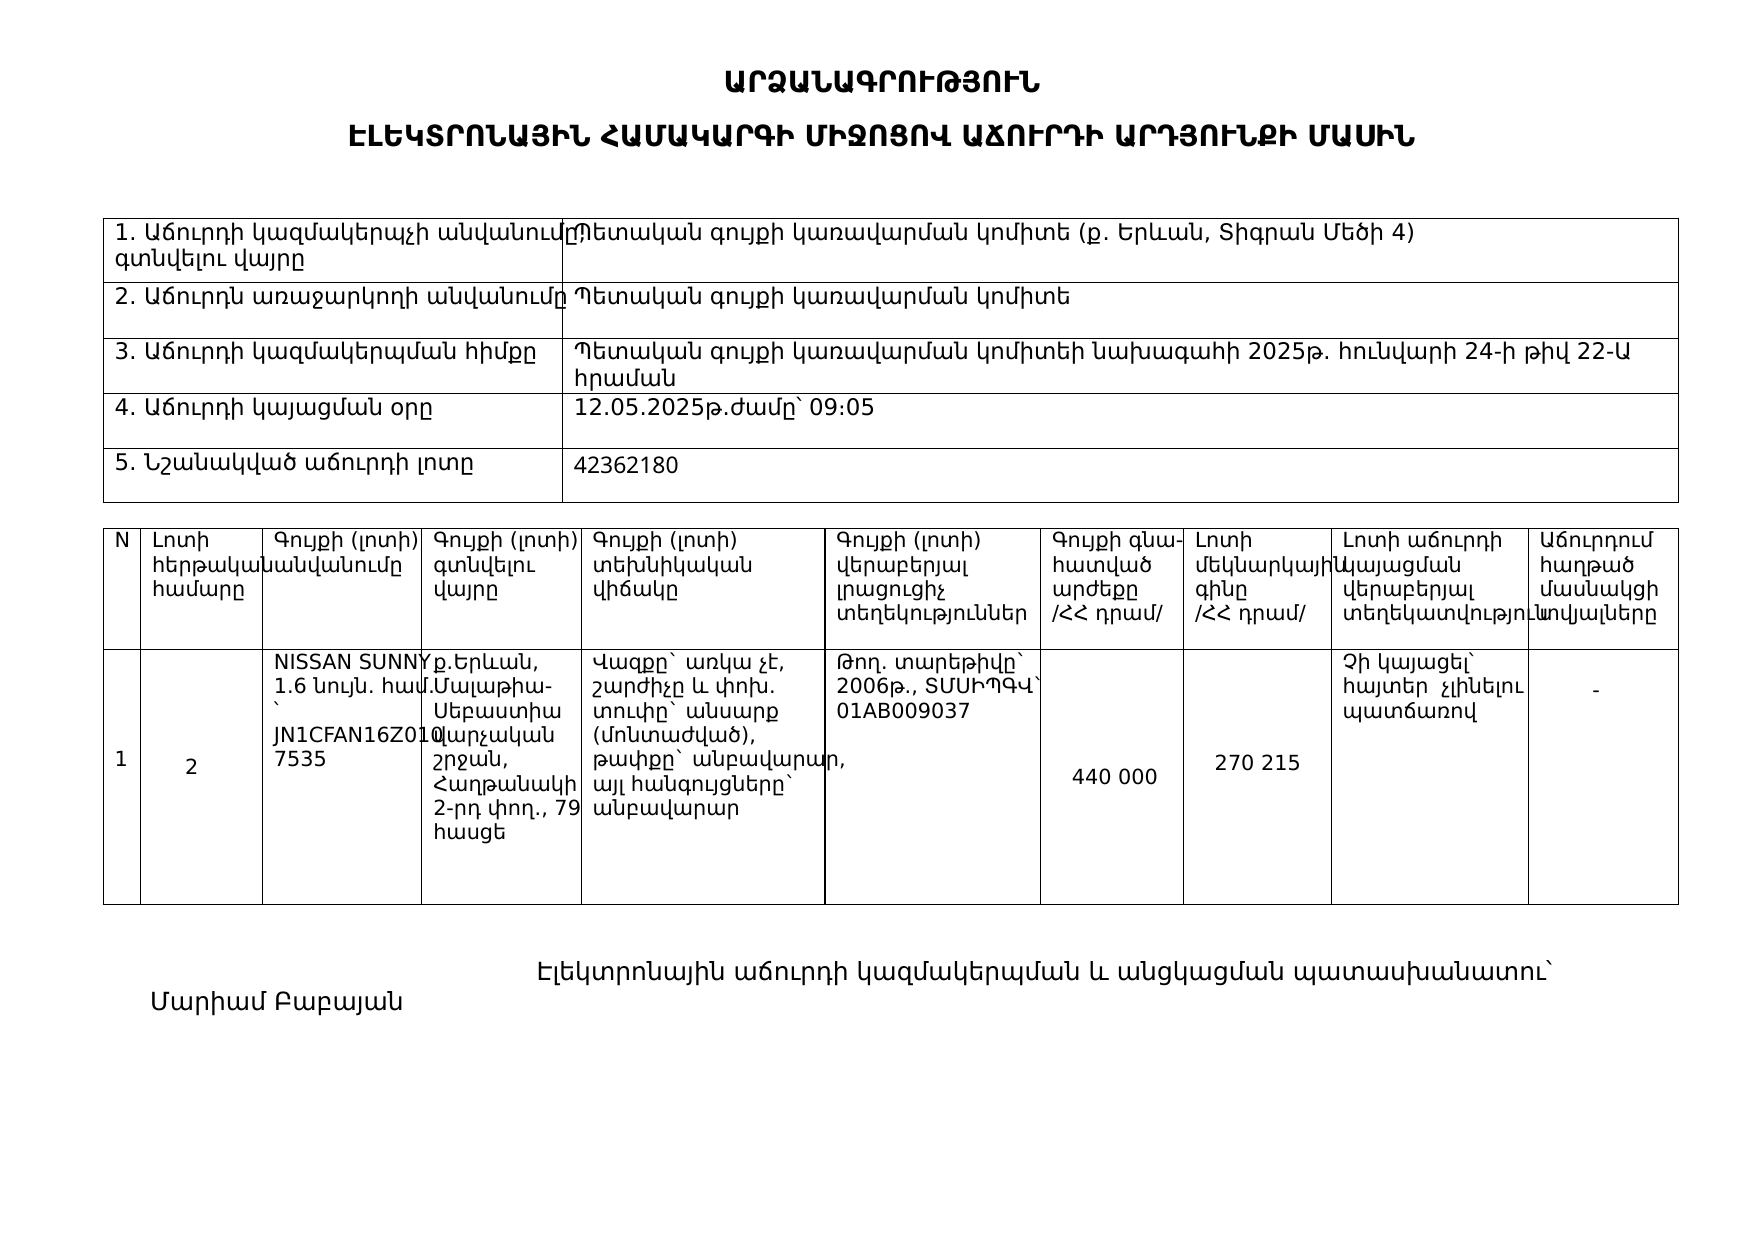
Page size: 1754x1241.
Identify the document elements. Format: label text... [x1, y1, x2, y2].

table_header Լոտի մեկնարկային գինը /ՀՀ դրամ/ [1184, 529, 1331, 649]
table_cell Վազքը` առկա չէ, շարժիչը և փոխ. տուփը` անսարք (մոնտաժված), թափքը` անբավարար, այլ հանգույցները` անբավարար [582, 650, 824, 904]
table_cell Պետական գույքի կառավարման կոմիտեի նախագահի 2025թ․ հունվարի 24-ի թիվ 22-Ա հրաման [563, 339, 1678, 393]
text ԷԼԵԿՏՐՈՆԱՅԻՆ ՀԱՄԱԿԱՐԳԻ ՄԻՋՈՑՈՎ ԱՃՈՒՐԴԻ ԱՐԴՅՈՒՆՔԻ ՄԱՍԻՆ [122, 119, 1641, 153]
table_cell - [1529, 650, 1678, 904]
table_cell 3․ Աճուրդի կազմակերպման հիմքը [104, 339, 562, 393]
table_header Լոտի հերթական համարը [141, 529, 262, 649]
table_cell 440 000 [1041, 650, 1183, 904]
text ԱՐՁԱՆԱԳՐՈՒԹՅՈՒՆ [122, 66, 1641, 99]
table_cell Թող․ տարեթիվը` 2006թ., ՏՄՍԻՊԳՎ` 01AB009037 [826, 650, 1040, 904]
table_header Պետական գույքի կառավարման կոմիտե (ք․ Երևան, Տիգրան Մեծի 4) [563, 219, 1678, 282]
text Էլեկտրոնային աճուրդի կազմակերպման և անցկացման պատասխանատու՝ Մարիամ Բաբայան [150, 957, 1641, 1016]
table_cell 1 [104, 650, 140, 904]
table_header Գույքի գնա- հատված արժեքը /ՀՀ դրամ/ [1041, 529, 1183, 649]
table_cell 5․ Նշանակված աճուրդի լոտը [104, 449, 562, 502]
table_cell Չի կայացել՝ հայտեր չլինելու պատճառով [1332, 650, 1528, 904]
table_header Աճուրդում հաղթած մասնակցի տվյալները [1529, 529, 1678, 649]
table_header Լոտի աճուրդի կայացման վերաբերյալ տեղեկատվություն [1332, 529, 1528, 649]
table_cell 12.05.2025թ․ժամը՝ 09։05 [563, 394, 1678, 448]
table_header N [104, 529, 140, 649]
table_header Գույքի (լոտի) վերաբերյալ լրացուցիչ տեղեկություններ [826, 529, 1040, 649]
table_cell Պետական գույքի կառավարման կոմիտե [563, 283, 1678, 337]
table_cell 4․ Աճուրդի կայացման օրը [104, 394, 562, 448]
table_header Գույքի (լոտի) անվանումը [263, 529, 421, 649]
table_cell ք․Երևան, Մալաթիա- Սեբաստիա վարչական շրջան, Հաղթանակի 2-րդ փող․, 79 հասցե [422, 650, 581, 904]
table_header Գույքի (լոտի) գտնվելու վայրը [422, 529, 581, 649]
table_cell 2 [141, 650, 262, 904]
table_cell NISSAN SUNNY 1.6 նույն․ համ․ ՝ JN1CFAN16Z010 7535 [263, 650, 421, 904]
table_header Գույքի (լոտի) տեխնիկական վիճակը [582, 529, 824, 649]
table_header 1․ Աճուրդի կազմակերպչի անվանումը, գտնվելու վայրը [104, 219, 562, 282]
table_cell 2․ Աճուրդն առաջարկողի անվանումը [104, 283, 562, 337]
table_cell 270 215 [1184, 650, 1331, 904]
table_cell 42362180 [563, 449, 1678, 502]
